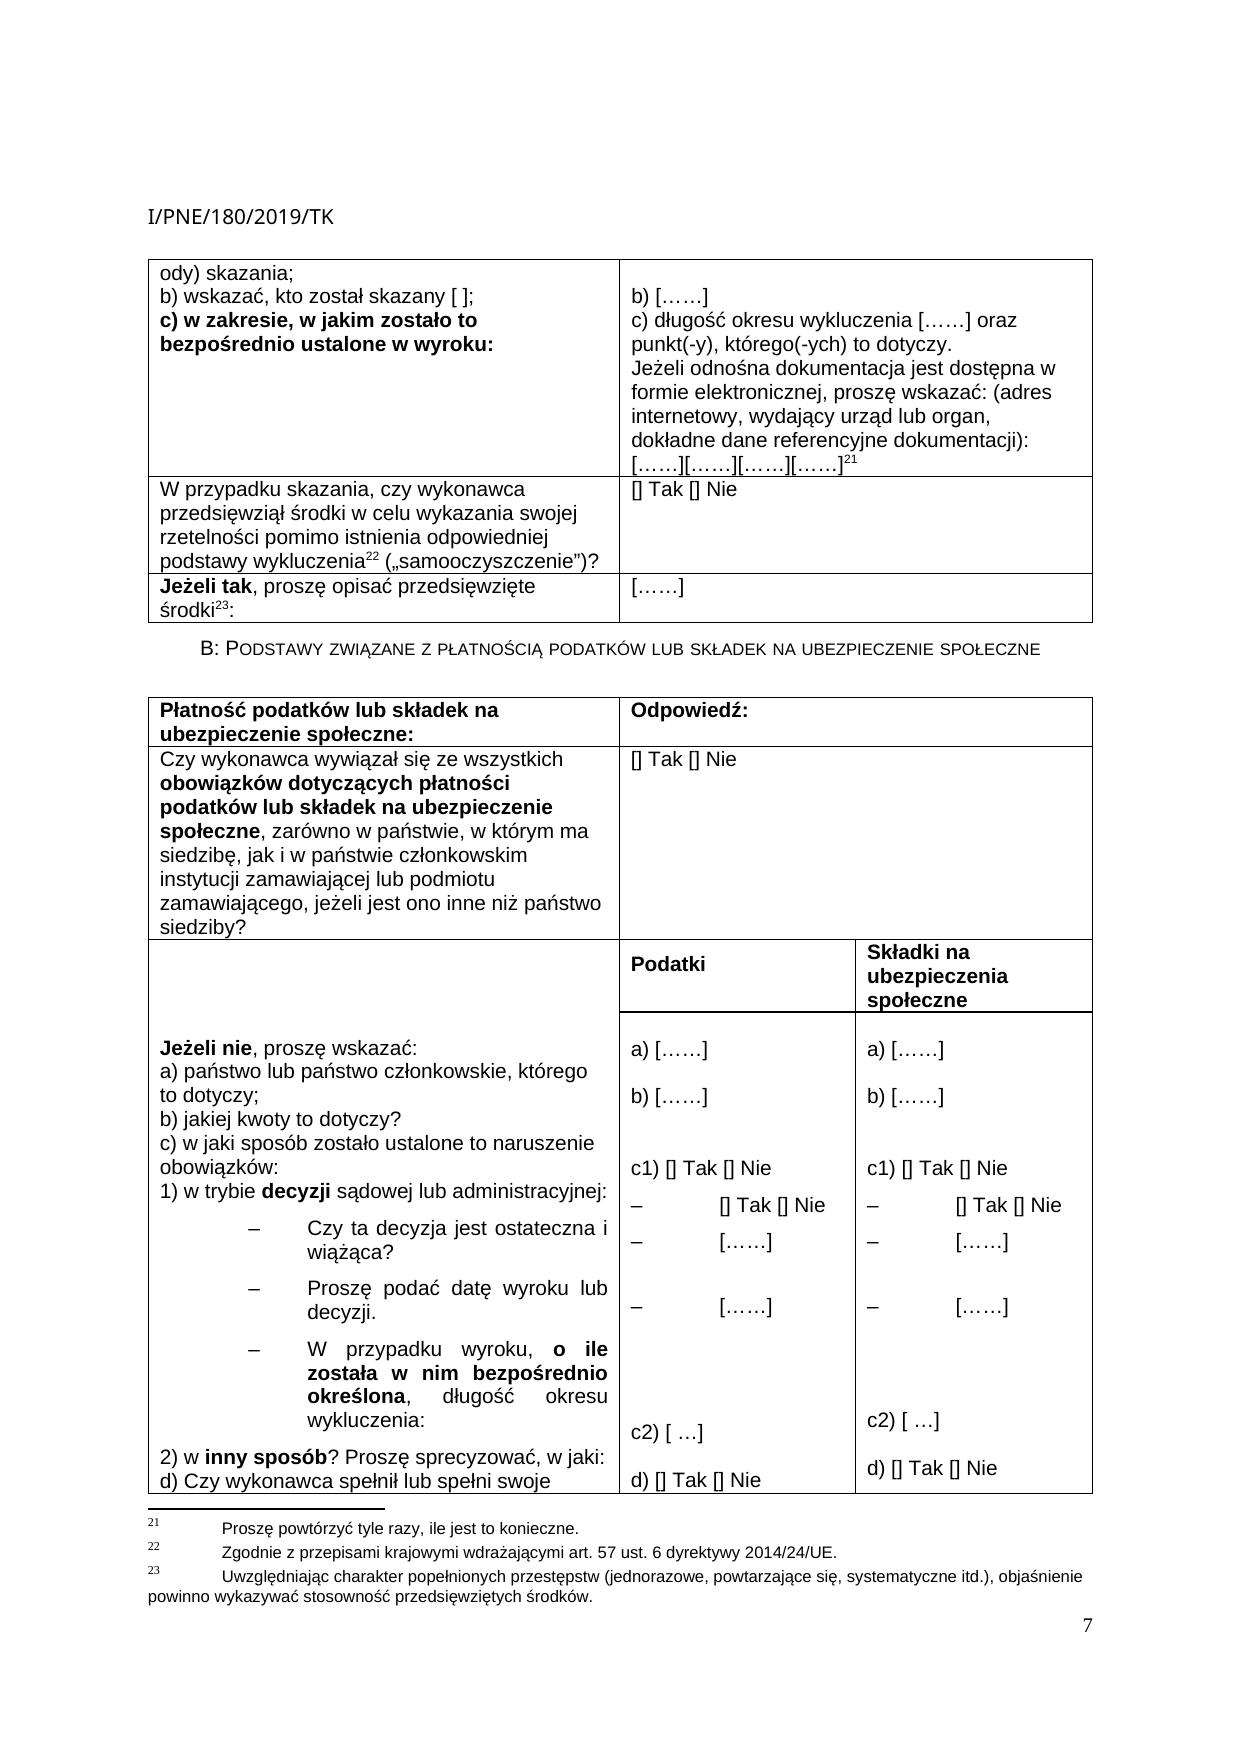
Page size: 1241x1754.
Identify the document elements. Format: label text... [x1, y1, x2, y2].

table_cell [856, 1013, 1092, 1493]
table_cell [] Tak [] Nie [620, 477, 1092, 573]
table_cell Podatki [620, 940, 855, 1011]
title B: Podstawy związane z płatnością podatków lub składek na ubezpieczenie społeczne [148, 635, 1092, 659]
table_cell Składki na ubezpieczenia społeczne [856, 940, 1092, 1011]
table_cell Jeżeli nie, proszę wskazać: a) państwo lub państwo członkowskie, którego to dotyczy; b) jakiej kwoty to dotyczy? c) w jaki sposób zostało ustalone to naruszenie obowiązków: 1) w trybie decyzji sądowej lub administracyjnej: Czy ta decyzja jest ostateczna i wiążąca? Proszę podać datę wyroku lub decyzji. W przypadku wyroku, o ile została w nim bezpośrednio określona, długość okresu wykluczenia: 2) w inny sposób? Proszę sprecyzować, w jaki: d) Czy wykonawca spełnił lub spełni swoje obowiązki, dokonując płatności należnych podatków lub składek na ubezpieczenie społeczne, lub też zawierając wiążące porozumienia w celu spłaty tych należności, obejmujące w stosownych przypadkach narosłe odsetki lub grzywny? [149, 940, 619, 1493]
table_cell a) data: [ ], punkt(-y): [ ], powód(-ody): [ ] b) [……] c) długość okresu wykluczenia [……] oraz punkt(-y), którego(-ych) to dotyczy. Jeżeli odnośna dokumentacja jest dostępna w formie elektronicznej, proszę wskazać: (adres internetowy, wydający urząd lub organ, dokładne dane referencyjne dokumentacji): [……][……][……][……] [620, 260, 1092, 476]
table_cell Jeżeli tak, proszę podać: a) datę wyroku, określić, których spośród punktów 1–6 on dotyczy, oraz podać powód(-ody) skazania; b) wskazać, kto został skazany [ ]; c) w zakresie, w jakim zostało to bezpośrednio ustalone w wyroku: [149, 260, 619, 476]
table_cell W przypadku skazania, czy wykonawca przedsięwziął środki w celu wykazania swojej rzetelności pomimo istnienia odpowiedniej podstawy wykluczenia („samooczyszczenie”)? [149, 477, 619, 573]
table_cell [] Tak [] Nie [620, 747, 1092, 938]
table_cell Czy wykonawca wywiązał się ze wszystkich obowiązków dotyczących płatności podatków lub składek na ubezpieczenie społeczne, zarówno w państwie, w którym ma siedzibę, jak i w państwie członkowskim instytucji zamawiającej lub podmiotu zamawiającego, jeżeli jest ono inne niż państwo siedziby? [149, 747, 619, 938]
table_cell [……] [620, 574, 1092, 622]
table_header Odpowiedź: [620, 698, 1092, 746]
table_cell Jeżeli tak, proszę opisać przedsięwzięte środki: [149, 574, 619, 622]
table_header Płatność podatków lub składek na ubezpieczenie społeczne: [149, 698, 619, 746]
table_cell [620, 1013, 855, 1493]
